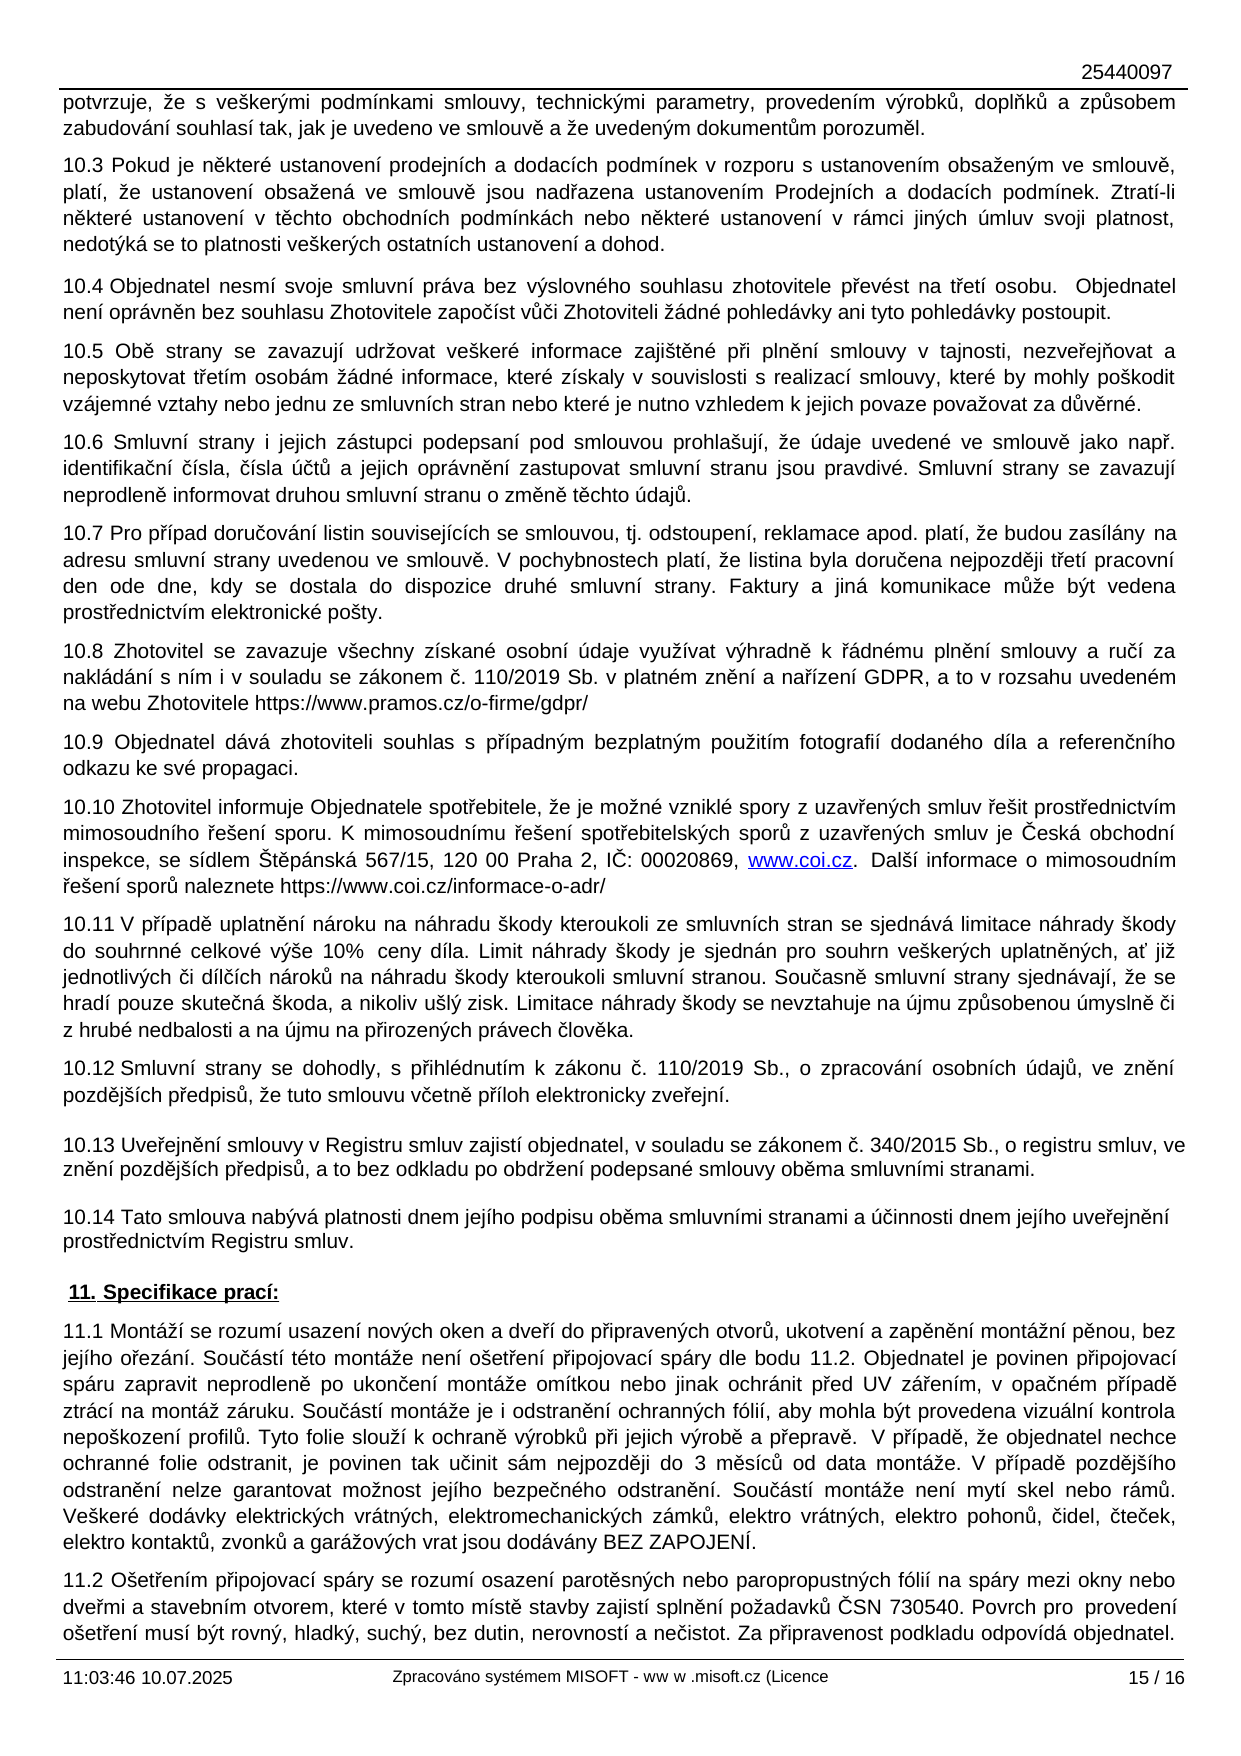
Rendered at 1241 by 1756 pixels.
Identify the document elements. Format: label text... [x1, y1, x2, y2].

text 10.13 Uveřejnění smlouvy v Registru smluv zajistí objednatel, v souladu se zákonem č. 340/2015 Sb., o registru smluv, ve znění pozdějších předpisů, a to bez odkladu po obdržení podepsané smlouvy oběma smluvními stranami. [63, 1133, 1194, 1181]
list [63, 89, 1177, 140]
list Pro případ doručování listin souvisejících se smlouvou, tj. odstoupení, reklamace apod. platí, že budou zasílány na adresu smluvní strany uvedenou ve smlouvě. V pochybnostech platí, že listina byla doručena nejpozději třetí pracovní den ode dne, kdy se dostala do dispozice druhé smluvní strany. Faktury a jiná komunikace může být vedena prostřednictvím elektronické pošty. [63, 521, 1177, 624]
list Smluvní strany se dohodly, s přihlédnutím k zákonu č. 110/2019 Sb., o zpracování osobních údajů, ve znění pozdějších předpisů, že tuto smlouvu včetně příloh elektronicky zveřejní. [63, 1056, 1177, 1106]
list Smluvní strany i jejich zástupci podepsaní pod smlouvou prohlašují, že údaje uvedené ve smlouvě jako např. identifikační čísla, čísla účtů a jejich oprávnění zastupovat smluvní stranu jsou pravdivé. Smluvní strany se zavazují neprodleně informovat druhou smluvní stranu o změně těchto údajů. [63, 430, 1177, 507]
subtitle Specifikace prací: [68, 1279, 1194, 1303]
list V případě uplatnění nároku na náhradu škody kteroukoli ze smluvních stran se sjednává limitace náhrady škody do souhrnné celkové výše 10% ceny díla. Limit náhrady škody je sjednán pro souhrn veškerých uplatněných, ať již jednotlivých či dílčích nároků na náhradu škody kteroukoli smluvní stranou. Současně smluvní strany sjednávají, že se hradí pouze skutečná škoda, a nikoliv ušlý zisk. Limitace náhrady škody se nevztahuje na újmu způsobenou úmyslně či z hrubé nedbalosti a na újmu na přirozených právech člověka. [63, 912, 1177, 1042]
list Obě strany se zavazují udržovat veškeré informace zajištěné při plnění smlouvy v tajnosti, nezveřejňovat a neposkytovat třetím osobám žádné informace, které získaly v souvislosti s realizací smlouvy, které by mohly poškodit vzájemné vztahy nebo jednu ze smluvních stran nebo které je nutno vzhledem k jejich povaze považovat za důvěrné. [63, 339, 1177, 415]
list Pokud je některé ustanovení prodejních a dodacích podmínek v rozporu s ustanovením obsaženým ve smlouvě, platí, že ustanovení obsažená ve smlouvě jsou nadřazena ustanovením Prodejních a dodacích podmínek. Ztratí-li některé ustanovení v těchto obchodních podmínkách nebo některé ustanovení v rámci jiných úmluv svoji platnost, nedotýká se to platnosti veškerých ostatních ustanovení a dohod. [63, 153, 1177, 256]
list Montáží se rozumí usazení nových oken a dveří do připravených otvorů, ukotvení a zapěnění montážní pěnou, bez jejího ořezání. Součástí této montáže není ošetření připojovací spáry dle bodu 11.2. Objednatel je povinen připojovací spáru zapravit neprodleně po ukončení montáže omítkou nebo jinak ochránit před UV zářením, v opačném případě ztrácí na montáž záruku. Součástí montáže je i odstranění ochranných fólií, aby mohla být provedena vizuální kontrola nepoškození profilů. Tyto folie slouží k ochraně výrobků při jejich výrobě a přepravě. V případě, že objednatel nechce ochranné folie odstranit, je povinen tak učinit sám nejpozději do 3 měsíců od data montáže. V případě pozdějšího odstranění nelze garantovat možnost jejího bezpečného odstranění. Součástí montáže není mytí skel nebo rámů. Veškeré dodávky elektrických vrátných, elektromechanických zámků, elektro vrátných, elektro pohonů, čidel, čteček, elektro kontaktů, zvonků a garážových vrat jsou dodávány BEZ ZAPOJENÍ. [63, 1319, 1177, 1554]
text 10.14 Tato smlouva nabývá platnosti dnem jejího podpisu oběma smluvními stranami a účinnosti dnem jejího uveřejnění prostřednictvím Registru smluv. [63, 1204, 1194, 1252]
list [63, 1568, 1177, 1645]
list Objednatel dává zhotoviteli souhlas s případným bezplatným použitím fotografií dodaného díla a referenčního odkazu ke své propagaci. [63, 730, 1177, 780]
list Objednatel nesmí svoje smluvní práva bez výslovného souhlasu zhotovitele převést na třetí osobu. Objednatel není oprávněn bez souhlasu Zhotovitele započíst vůči Zhotoviteli žádné pohledávky ani tyto pohledávky postoupit. [63, 274, 1177, 324]
list Zhotovitel se zavazuje všechny získané osobní údaje využívat výhradně k řádnému plnění smlouvy a ručí za nakládání s ním i v souladu se zákonem č. 110/2019 Sb. v platném znění a nařízení GDPR, a to v rozsahu uvedeném na webu Zhotovitele https://www.pramos.cz/o-firme/gdpr/ [63, 638, 1177, 715]
list Zhotovitel informuje Objednatele spotřebitele, že je možné vzniklé spory z uzavřených smluv řešit prostřednictvím mimosoudního řešení sporu. K mimosoudnímu řešení spotřebitelských sporů z uzavřených smluv je Česká obchodní inspekce, se sídlem Štěpánská 567/15, 120 00 Praha 2, IČ: 00020869, www.coi.cz. Další informace o mimosoudním řešení sporů naleznete https://www.coi.cz/informace-o-adr/ [63, 795, 1177, 898]
